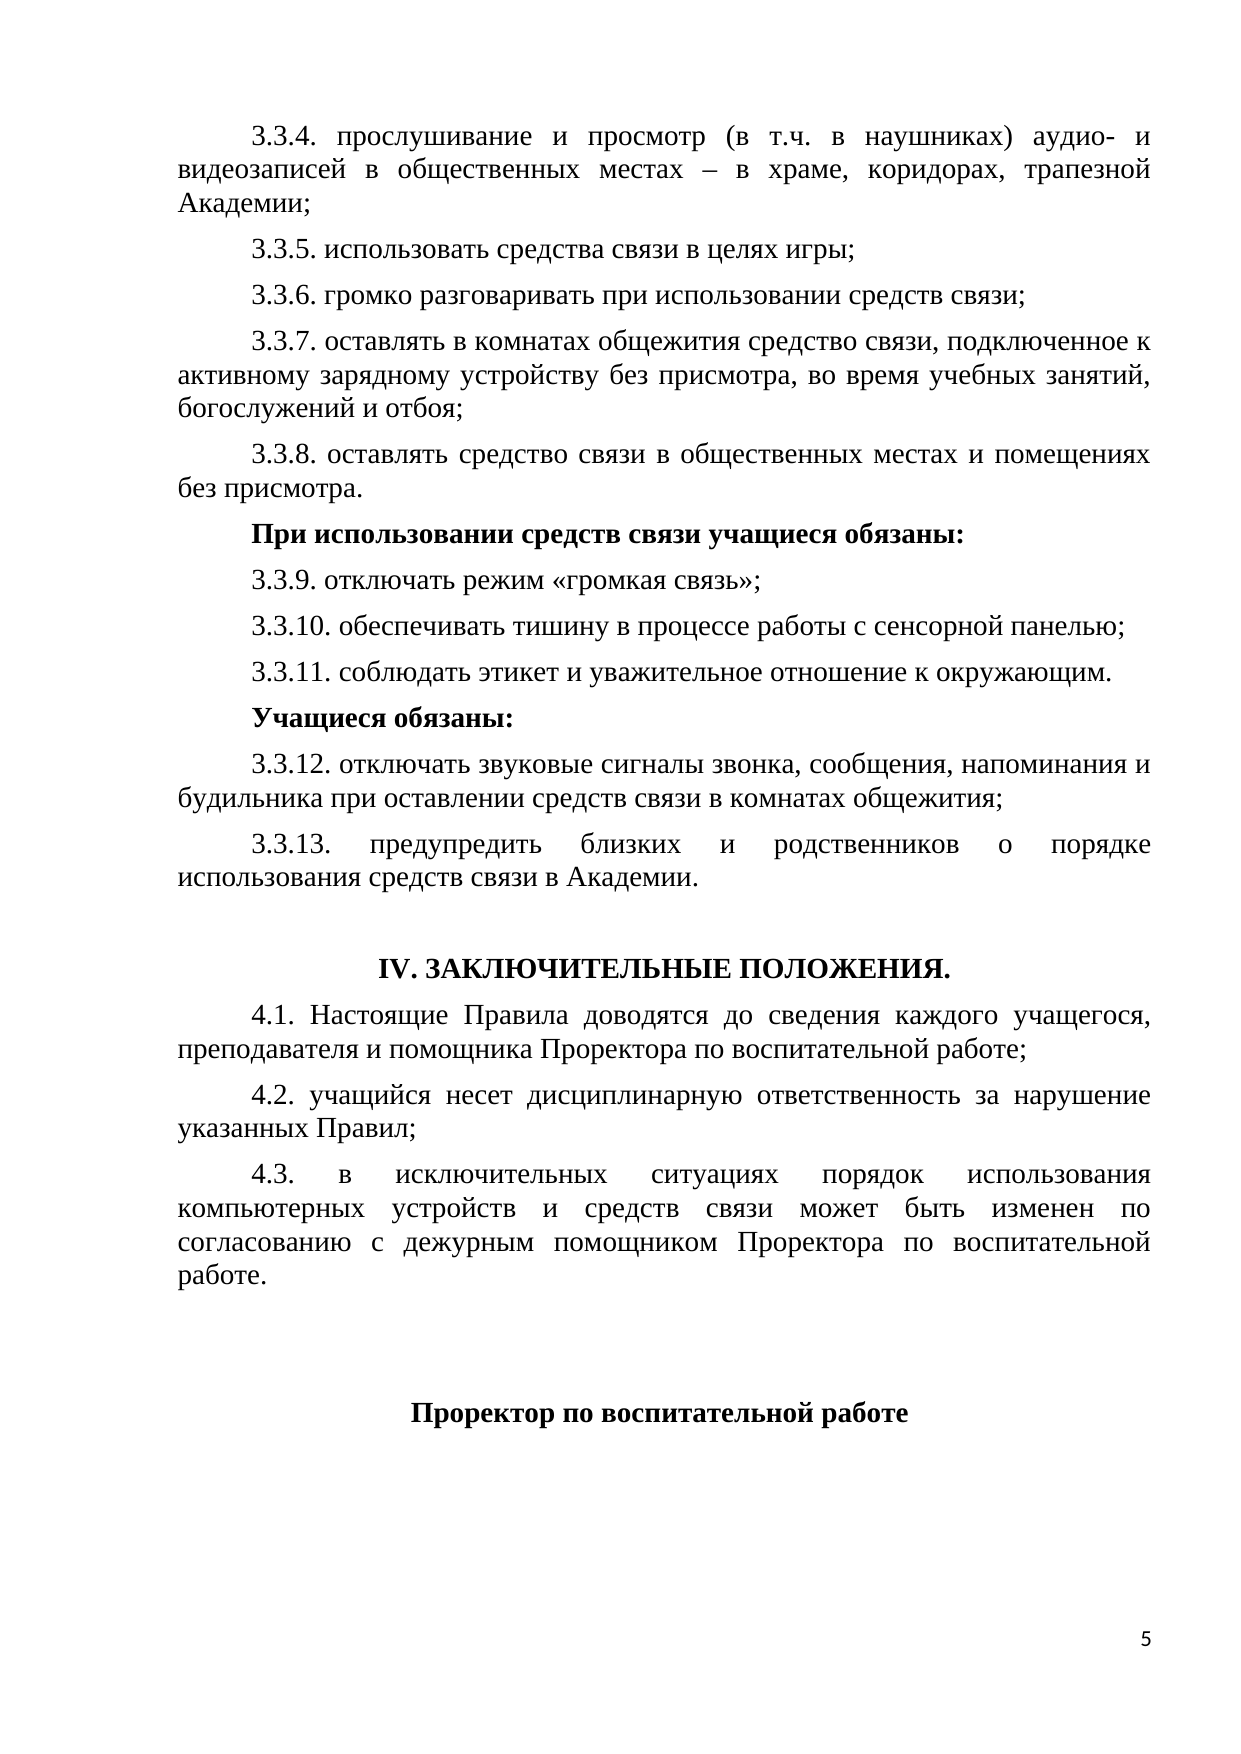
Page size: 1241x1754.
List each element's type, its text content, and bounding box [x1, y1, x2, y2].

text 3.3.8. оставлять средство связи в общественных местах и помещениях без присмотра. [177, 436, 1152, 503]
text 3.3.13. предупредить близких и родственников о порядке использования средств связи в Академии. [177, 826, 1152, 893]
text Учащиеся обязаны: [177, 700, 1152, 734]
text 3.3.9. отключать режим «громкая связь»; [177, 562, 1152, 596]
text 3.3.6. громко разговаривать при использовании средств связи; [177, 277, 1152, 311]
text 3.3.7. оставлять в комнатах общежития средство связи, подключенное к активному зарядному устройству без присмотра, во время учебных занятий, богослужений и отбоя; [177, 323, 1152, 424]
text 4.3. в исключительных ситуациях порядок использования компьютерных устройств и средств связи может быть изменен по согласованию с дежурным помощником Проректора по воспитательной работе. [177, 1157, 1152, 1291]
text 4.1. Настоящие Правила доводятся до сведения каждого учащегося, преподавателя и помощника Проректора по воспитательной работе; [177, 997, 1152, 1064]
text Проректор по воспитательной работе [177, 1395, 1152, 1429]
text 3.3.5. использовать средства связи в целях игры; [177, 231, 1152, 265]
text IV. ЗАКЛЮЧИТЕЛЬНЫЕ ПОЛОЖЕНИЯ. [177, 951, 1152, 985]
text При использовании средств связи учащиеся обязаны: [177, 516, 1152, 549]
text 3.3.10. обеспечивать тишину в процессе работы с сенсорной панелью; [177, 608, 1152, 642]
text 3.3.4. прослушивание и просмотр (в т.ч. в наушниках) аудио- и видеозаписей в общественных местах – в храме, коридорах, трапезной Академии; [177, 118, 1152, 219]
text 4.2. учащийся несет дисциплинарную ответственность за нарушение указанных Правил; [177, 1077, 1152, 1144]
text 3.3.12. отключать звуковые сигналы звонка, сообщения, напоминания и будильника при оставлении средств связи в комнатах общежития; [177, 746, 1152, 813]
text 3.3.11. соблюдать этикет и уважительное отношение к окружающим. [177, 654, 1152, 688]
